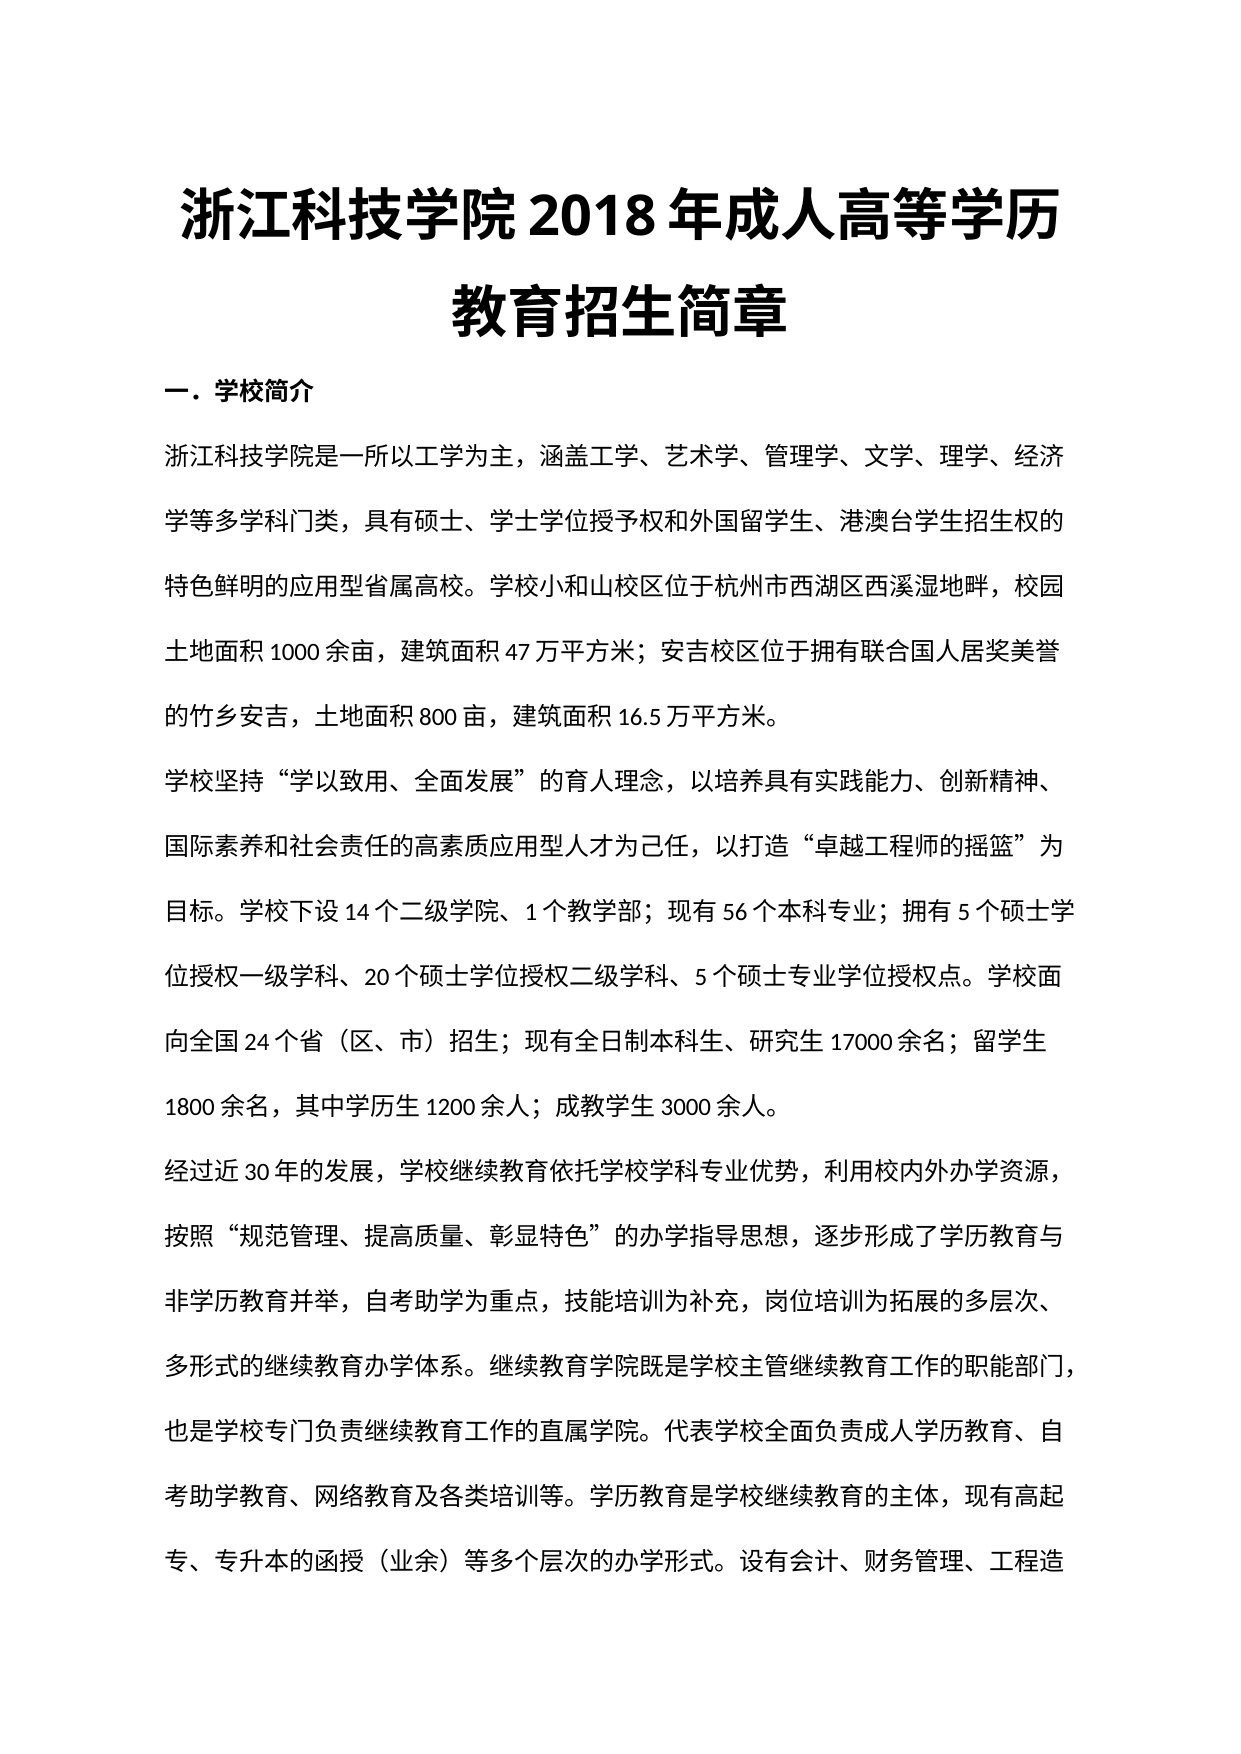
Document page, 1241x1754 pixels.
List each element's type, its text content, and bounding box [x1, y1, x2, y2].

text 浙江科技学院是一所以工学为主，涵盖工学、艺术学、管理学、文学、理学、经济学等多学科门类，具有硕士、学士学位授予权和外国留学生、港澳台学生招生权的特色鲜明的应用型省属高校。学校小和山校区位于杭州市西湖区西溪湿地畔，校园土地面积1000余亩，建筑面积47万平方米；安吉校区位于拥有联合国人居奖美誉的竹乡安吉，土地面积800亩，建筑面积16.5万平方米。 [164, 422, 1076, 747]
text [164, 1383, 1076, 1592]
text 学校坚持“学以致用、全面发展”的育人理念，以培养具有实践能力、创新精神、国际素养和社会责任的高素质应用型人才为己任，以打造“卓越工程师的摇篮”为目标。学校下设14个二级学院、1个教学部；现有56个本科专业；拥有5个硕士学位授权一级学科、20个硕士学位授权二级学科、5个硕士专业学位授权点。学校面向全国24个省（区、市）招生；现有全日制本科生、研究生17000余名；留学生1800余名，其中学历生1200余人；成教学生3000余人。 [164, 747, 1076, 1137]
subtitle 浙江科技学院2018年成人高等学历教育招生简章 [164, 162, 1076, 357]
text 一．学校简介 [164, 357, 1076, 422]
